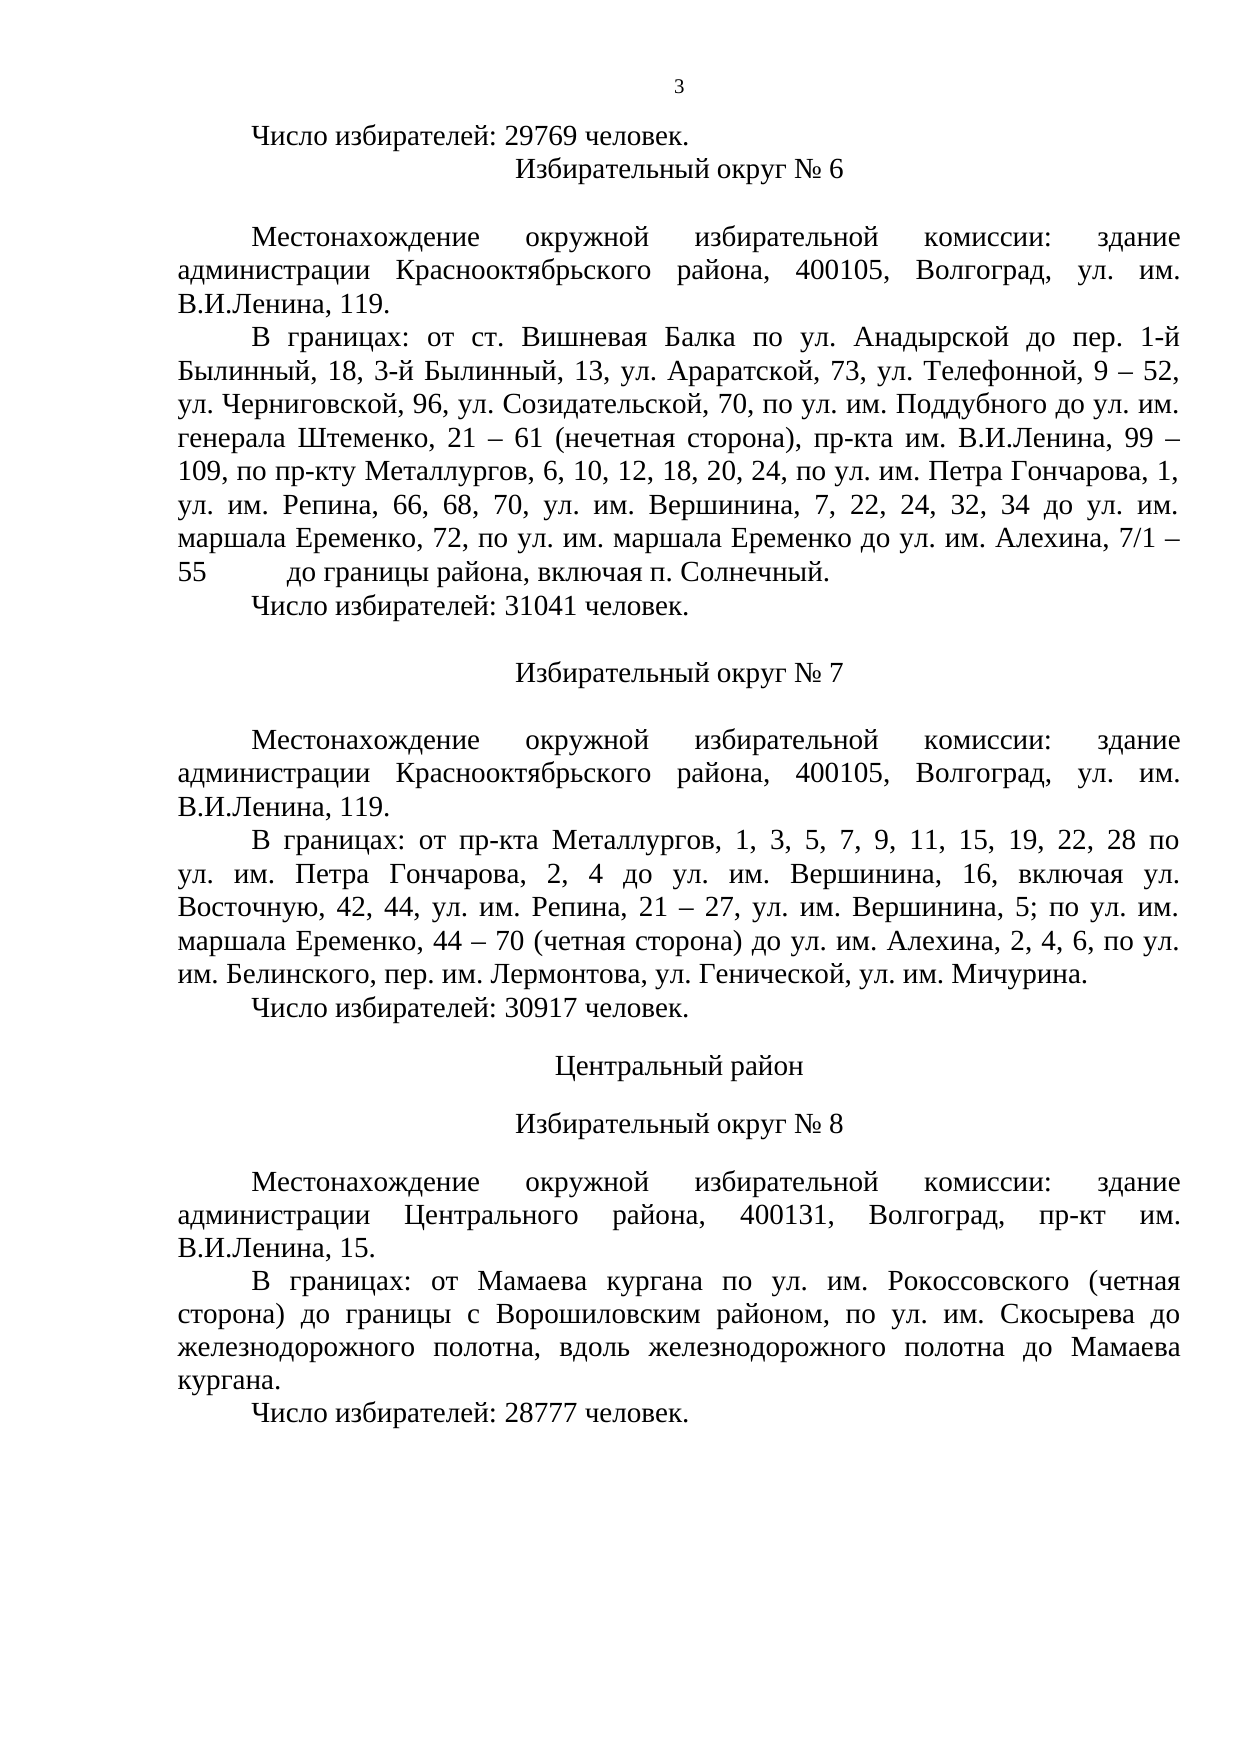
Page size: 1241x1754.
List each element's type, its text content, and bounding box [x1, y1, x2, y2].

text Местонахождение окружной избирательной комиссии: здание администрации Центрального района, 400131, Волгоград, пр-кт им. В.И.Ленина, 15. [177, 1165, 1181, 1264]
text Избирательный округ № 7 [177, 655, 1181, 688]
text Число избирателей: 30917 человек. [177, 990, 1181, 1024]
text В границах: от пр-кта Металлургов, 1, 3, 5, 7, 9, 11, 15, 19, 22, 28 по ул. им. Петра Гончарова, 2, 4 до ул. им. Вершинина, 16, включая ул. Восточную, 42, 44, ул. им. Репина, 21 – 27, ул. им. Вершинина, 5; по ул. им. маршала Еременко, 44 – 70 (четная сторона) до ул. им. Алехина, 2, 4, 6, по ул. им. Белинского, пер. им. Лермонтова, ул. Генической, ул. им. Мичурина. [177, 822, 1181, 990]
text Избирательный округ № 6 [177, 152, 1181, 185]
text Избирательный округ № 8 [177, 1107, 1181, 1140]
text Центральный район [177, 1053, 1181, 1082]
text Местонахождение окружной избирательной комиссии: здание администрации Краснооктябрьского района, 400105, Волгоград, ул. им. В.И.Ленина, 119. [177, 722, 1181, 822]
text Число избирателей: 28777 человек. [177, 1396, 1181, 1429]
text Местонахождение окружной избирательной комиссии: здание администрации Краснооктябрьского района, 400105, Волгоград, ул. им. В.И.Ленина, 119. [177, 219, 1181, 319]
text Число избирателей: 29769 человек. [177, 118, 1181, 152]
text В границах: от ст. Вишневая Балка по ул. Анадырской до пер. 1-й Былинный, 18, 3-й Былинный, 13, ул. Араратской, 73, ул. Телефонной, 9 – 52, ул. Черниговской, 96, ул. Созидательской, 70, по ул. им. Поддубного до ул. им. генерала Штеменко, 21 – 61 (нечетная сторона), пр-кта им. В.И.Ленина, 99 – 109, по пр-кту Металлургов, 6, 10, 12, 18, 20, 24, по ул. им. Петра Гончарова, 1, ул. им. Репина, 66, 68, 70, ул. им. Вершинина, 7, 22, 24, 32, 34 до ул. им. маршала Еременко, 72, по ул. им. маршала Еременко до ул. им. Алехина, 7/1 – 55 до границы района, включая п. Солнечный. [177, 319, 1181, 588]
text Число избирателей: 31041 человек. [177, 588, 1181, 621]
text В границах: от Мамаева кургана по ул. им. Рокоссовского (четная сторона) до границы с Ворошиловским районом, по ул. им. Скосырева до железнодорожного полотна, вдоль железнодорожного полотна до Мамаева кургана. [177, 1264, 1181, 1396]
